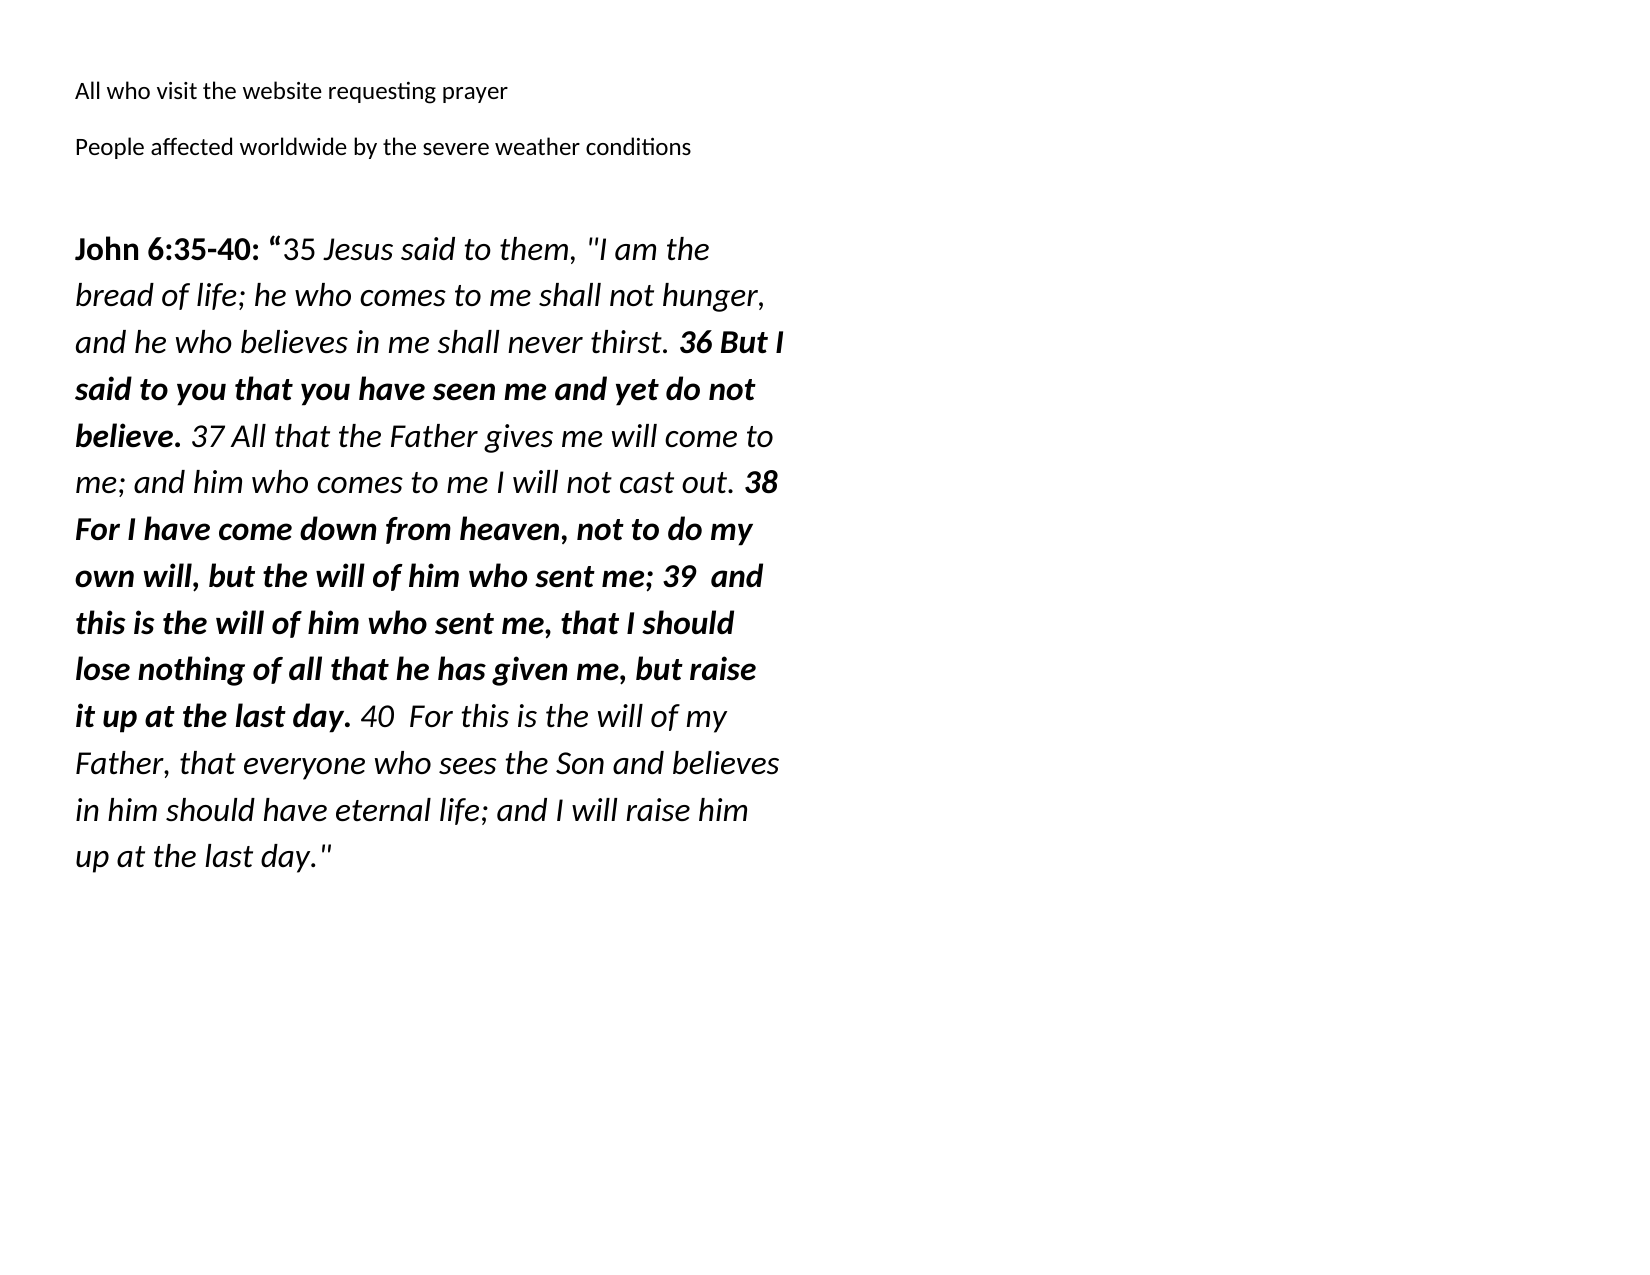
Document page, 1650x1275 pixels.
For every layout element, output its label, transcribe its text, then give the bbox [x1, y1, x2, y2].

text John 6:35-40: “35 Jesus said to them, "I am the bread of life; he who comes to me shall not hunger, and he who believes in me shall never thirst. 36 But I said to you that you have seen me and yet do not believe. 37 All that the Father gives me will come to me; and him who comes to me I will not cast out. 38 For I have come down from heaven, not to do my own will, but the will of him who sent me; 39 and this is the will of him who sent me, that I should lose nothing of all that he has given me, but raise it up at the last day. 40 For this is the will of my Father, that everyone who sees the Son and believes in him should have eternal life; and I will raise him up at the last day." [75, 227, 787, 876]
text All who visit the website requesting prayer [75, 75, 787, 106]
text People affected worldwide by the severe weather conditions [75, 131, 787, 162]
